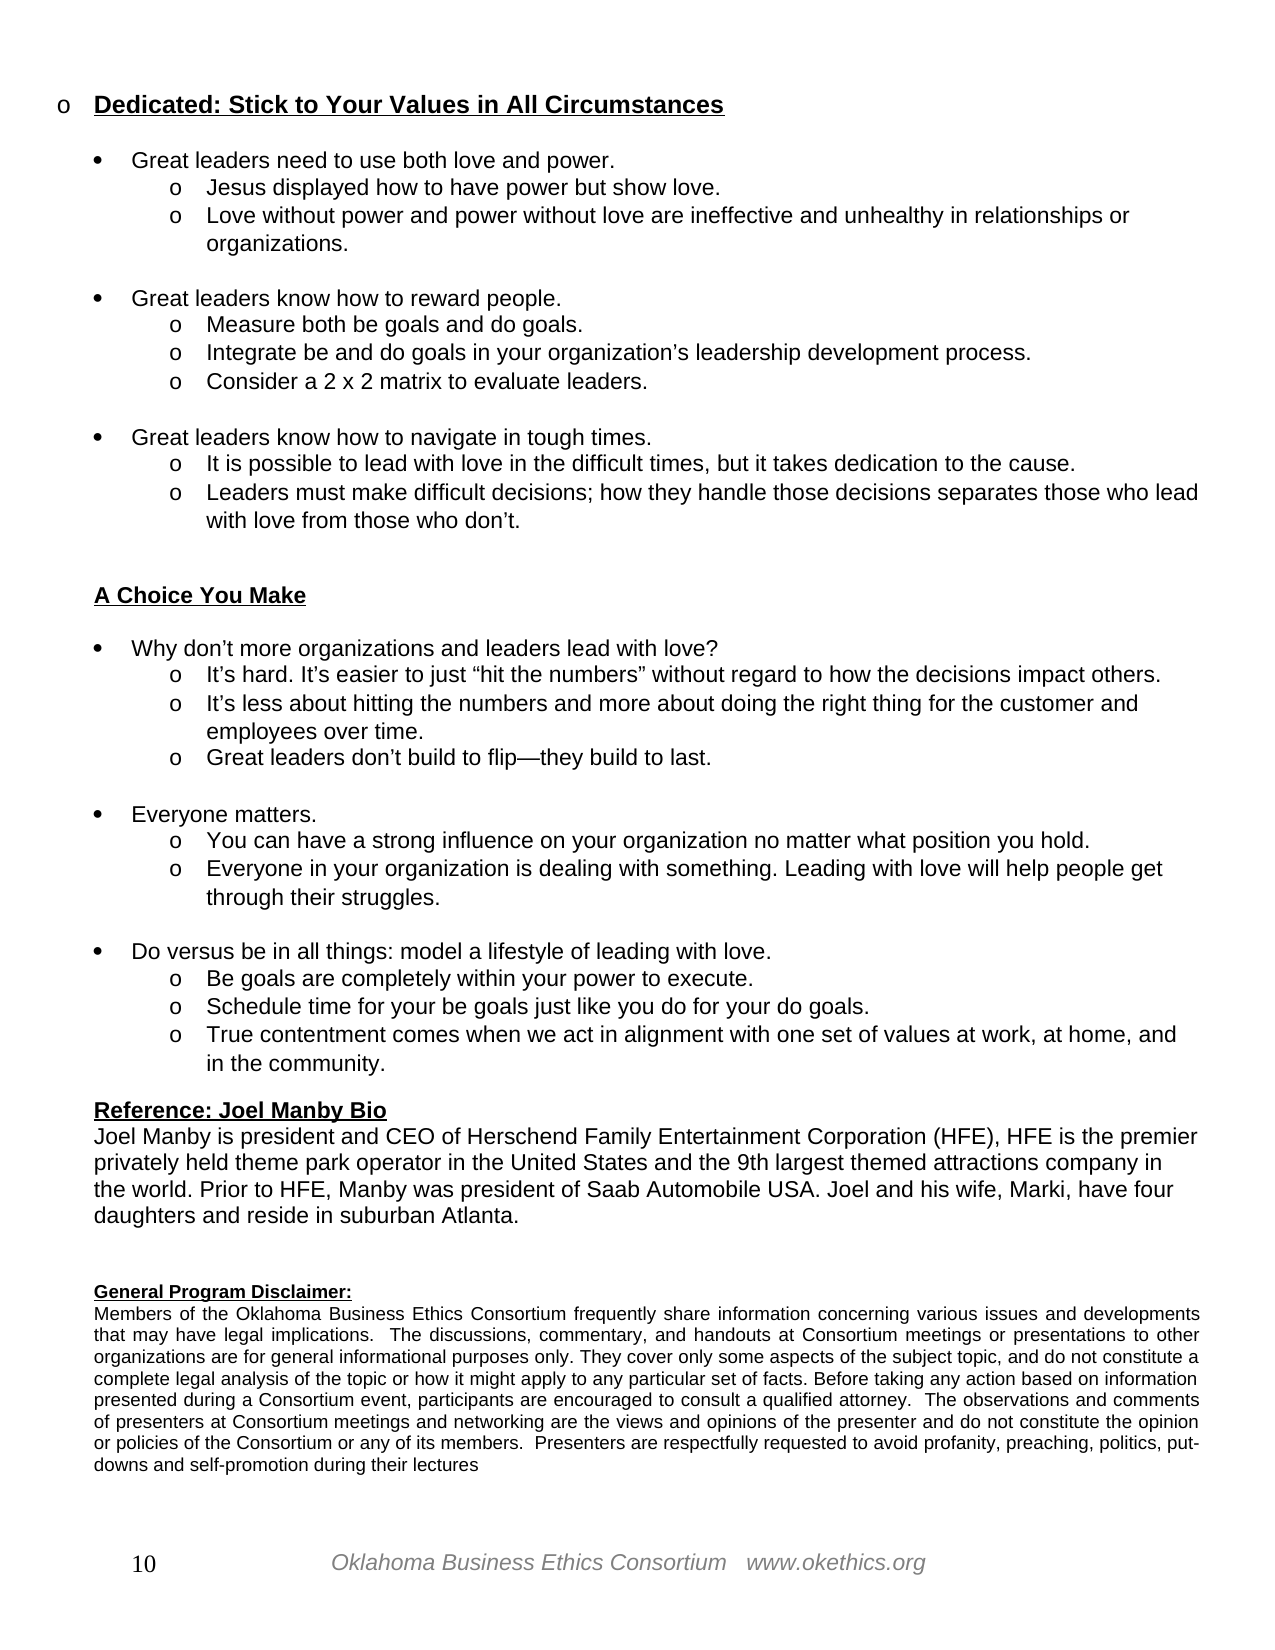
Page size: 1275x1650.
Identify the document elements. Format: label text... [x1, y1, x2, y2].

list True contentment comes when we act in alignment with one set of values at work, at home, and in the community. [169, 1021, 1200, 1076]
list Great leaders know how to navigate in tough times. [94, 424, 1200, 450]
list Great leaders know how to reward people. [94, 285, 1200, 311]
list Measure both be goals and do goals. [169, 311, 1200, 339]
list Great leaders need to use both love and power. [94, 147, 1200, 174]
list It’s less about hitting the numbers and more about doing the right thing for the customer and employees over time. [169, 690, 1200, 744]
list It is possible to lead with love in the difficult times, but it takes dedication to the cause. [169, 450, 1200, 479]
list Love without power and power without love are ineffective and unhealthy in relationships or organizations. [169, 202, 1200, 285]
list Everyone in your organization is dealing with something. Leading with love will help people get through their struggles. [169, 855, 1200, 938]
text General Program Disclaimer: [94, 1281, 1200, 1303]
list Jesus displayed how to have power but show love. [169, 174, 1200, 202]
list Do versus be in all things: model a lifestyle of leading with love. [94, 938, 1200, 964]
list Schedule time for your be goals just like you do for your do goals. [169, 993, 1200, 1021]
list Why don’t more organizations and leaders lead with love? [94, 635, 1200, 661]
list Consider a 2 x 2 matrix to evaluate leaders. [169, 368, 1200, 424]
subtitle Reference: Joel Manby Bio [94, 1097, 1200, 1123]
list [56, 90, 1200, 121]
list Great leaders don’t build to flip—they build to last. [169, 744, 1200, 801]
list Everyone matters. [94, 801, 1200, 827]
list It’s hard. It’s easier to just “hit the numbers” without regard to how the decisions impact others. [169, 661, 1200, 690]
list Integrate be and do goals in your organization’s leadership development process. [169, 339, 1200, 368]
list Leaders must make difficult decisions; how they handle those decisions separates those who lead with love from those who don’t. [169, 479, 1200, 561]
text Members of the Oklahoma Business Ethics Consortium frequently share information concerning various issues and developments that may have legal implications. The discussions, commentary, and handouts at Consortium meetings or presentations to other organizations are for general informational purposes only. They cover only some aspects of the subject topic, and do not constitute a complete legal analysis of the topic or how it might apply to any particular set of facts. Before taking any action based on information presented during a Consortium event, participants are encouraged to consult a qualified attorney. The observations and comments of presenters at Consortium meetings and networking are the views and opinions of the presenter and do not constitute the opinion or policies of the Consortium or any of its members. Presenters are respectfully requested to avoid profanity, preaching, politics, put-downs and self-promotion during their lectures [94, 1303, 1200, 1475]
list Be goals are completely within your power to execute. [169, 964, 1200, 993]
subtitle A Choice You Make [94, 582, 1200, 609]
list You can have a strong influence on your organization no matter what position you hold. [169, 827, 1200, 855]
text Joel Manby is president and CEO of Herschend Family Entertainment Corporation (HFE), HFE is the premier privately held theme park operator in the United States and the 9th largest themed attractions company in the world. Prior to HFE, Manby was president of Saab Automobile USA. Joel and his wife, Marki, have four daughters and reside in suburban Atlanta. [94, 1123, 1200, 1228]
